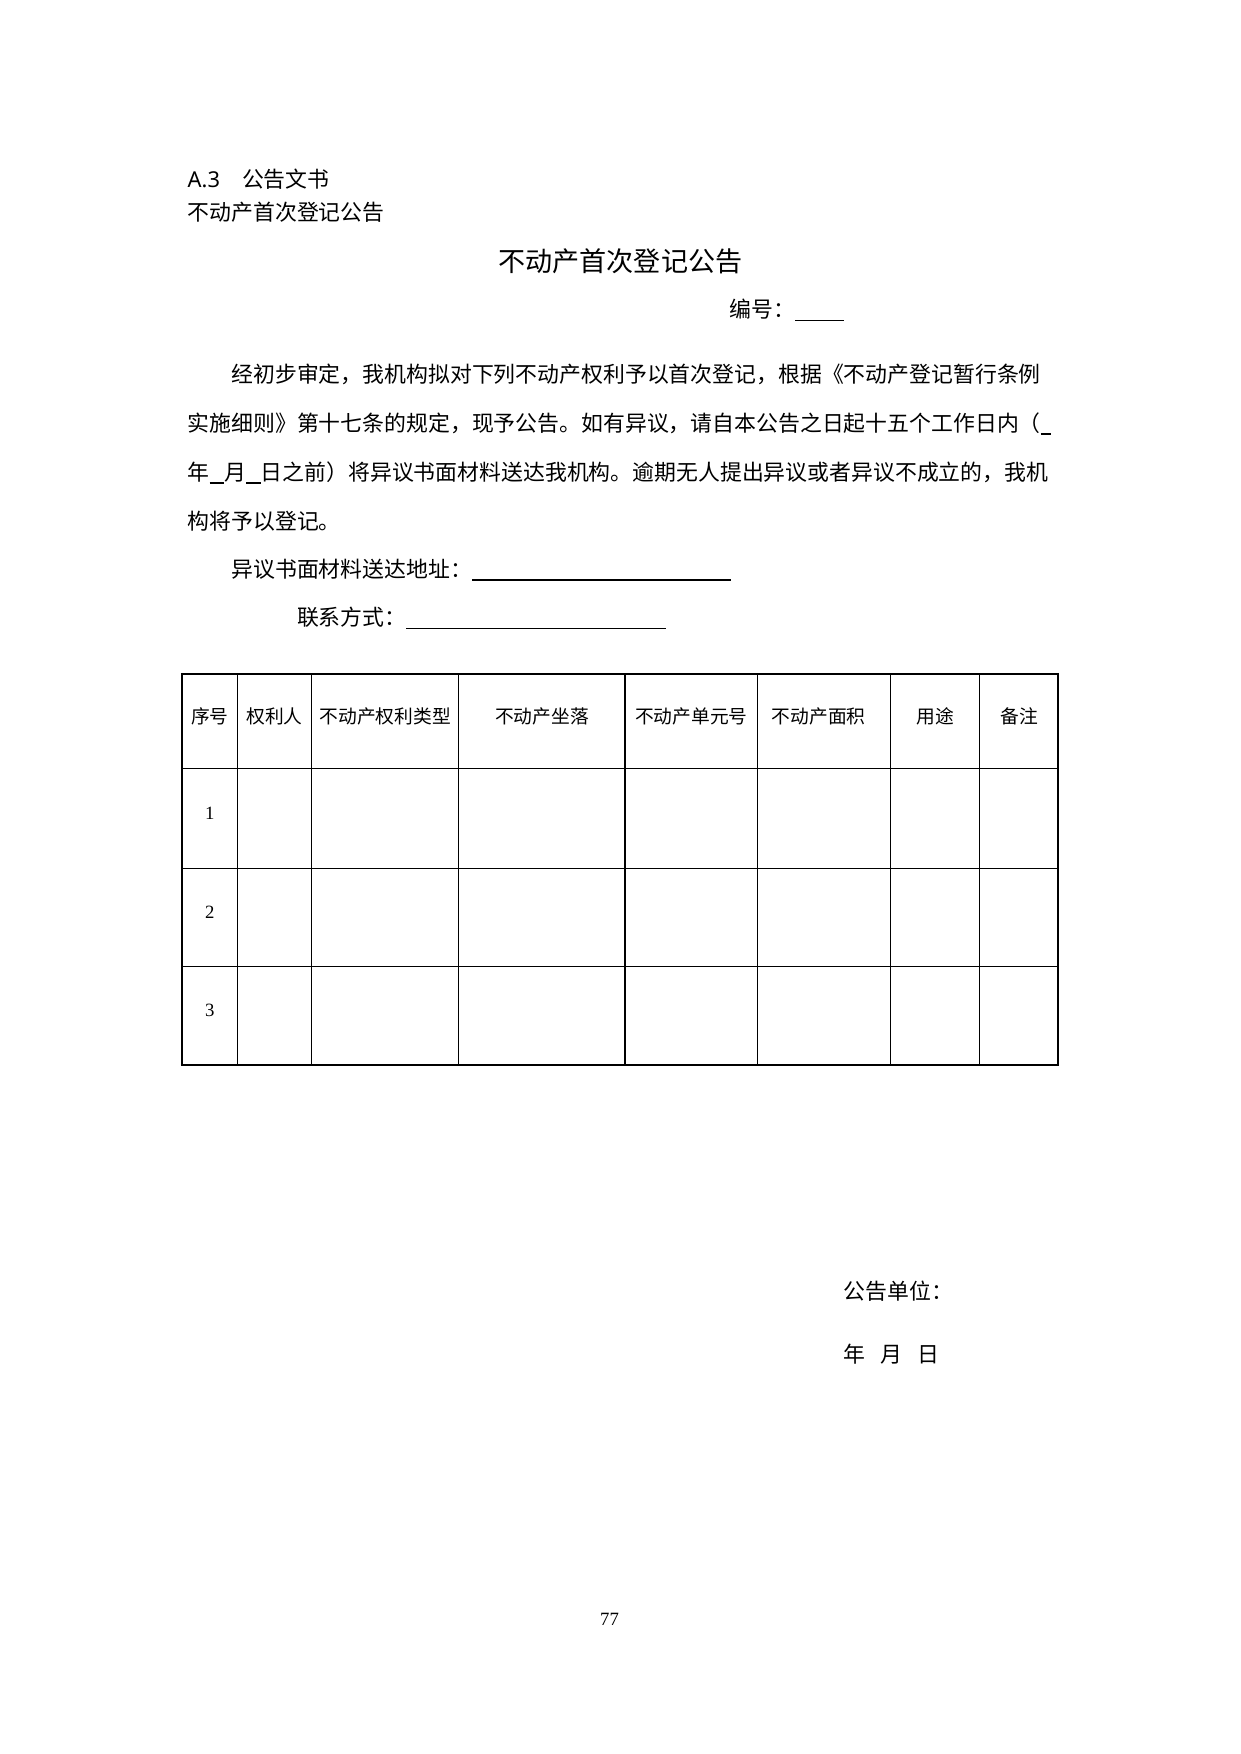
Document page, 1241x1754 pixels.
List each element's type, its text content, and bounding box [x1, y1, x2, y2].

table_cell [312, 967, 458, 1064]
table_cell [238, 967, 311, 1064]
table_cell [238, 869, 311, 966]
table_cell [980, 769, 1057, 868]
table_cell [758, 967, 890, 1064]
table_cell [891, 869, 979, 966]
table_header 用途 [891, 675, 979, 768]
text 联系方式： [187, 600, 1053, 632]
table_header 不动产单元号 [626, 675, 757, 768]
text 异议书面材料送达地址： [187, 552, 1053, 584]
table_cell [980, 869, 1057, 966]
table_cell [312, 869, 458, 966]
table_cell [626, 769, 757, 868]
text 不动产首次登记公告 [187, 227, 1053, 292]
table_cell [980, 967, 1057, 1064]
table_cell [891, 769, 979, 868]
table_cell [459, 967, 624, 1064]
table_header 不动产权利类型 [312, 675, 458, 768]
table_cell 1 [183, 769, 237, 868]
table_cell [626, 967, 757, 1064]
table_header 权利人 [238, 675, 311, 768]
table_cell [626, 869, 757, 966]
table_cell [758, 769, 890, 868]
table_cell [891, 967, 979, 1064]
text 年 月 日 [187, 1336, 1053, 1369]
table_header 序号 [183, 675, 237, 768]
text 公告文书 [187, 162, 1053, 194]
text 经初步审定，我机构拟对下列不动产权利予以首次登记，根据《不动产登记暂行条例实施细则》第十七条的规定，现予公告。如有异议，请自本公告之日起十五个工作日内（ 年 月 日之前）将异议书面材料送达我机构。逾期无人提出异议或者异议不成立的，我机构将予以登记。 [187, 357, 1053, 536]
table_cell [312, 769, 458, 868]
table_header 不动产坐落 [459, 675, 624, 768]
text 编号： [187, 292, 1053, 324]
table_cell [238, 769, 311, 868]
text 不动产首次登记公告 [187, 194, 1053, 227]
text 公告单位： [187, 1274, 1053, 1306]
table_cell [459, 769, 624, 868]
table_cell 2 [183, 869, 237, 966]
table_header 不动产面积 [758, 675, 890, 768]
table_cell 3 [183, 967, 237, 1064]
table_cell [758, 869, 890, 966]
table_header 备注 [980, 675, 1057, 768]
table_cell [459, 869, 624, 966]
